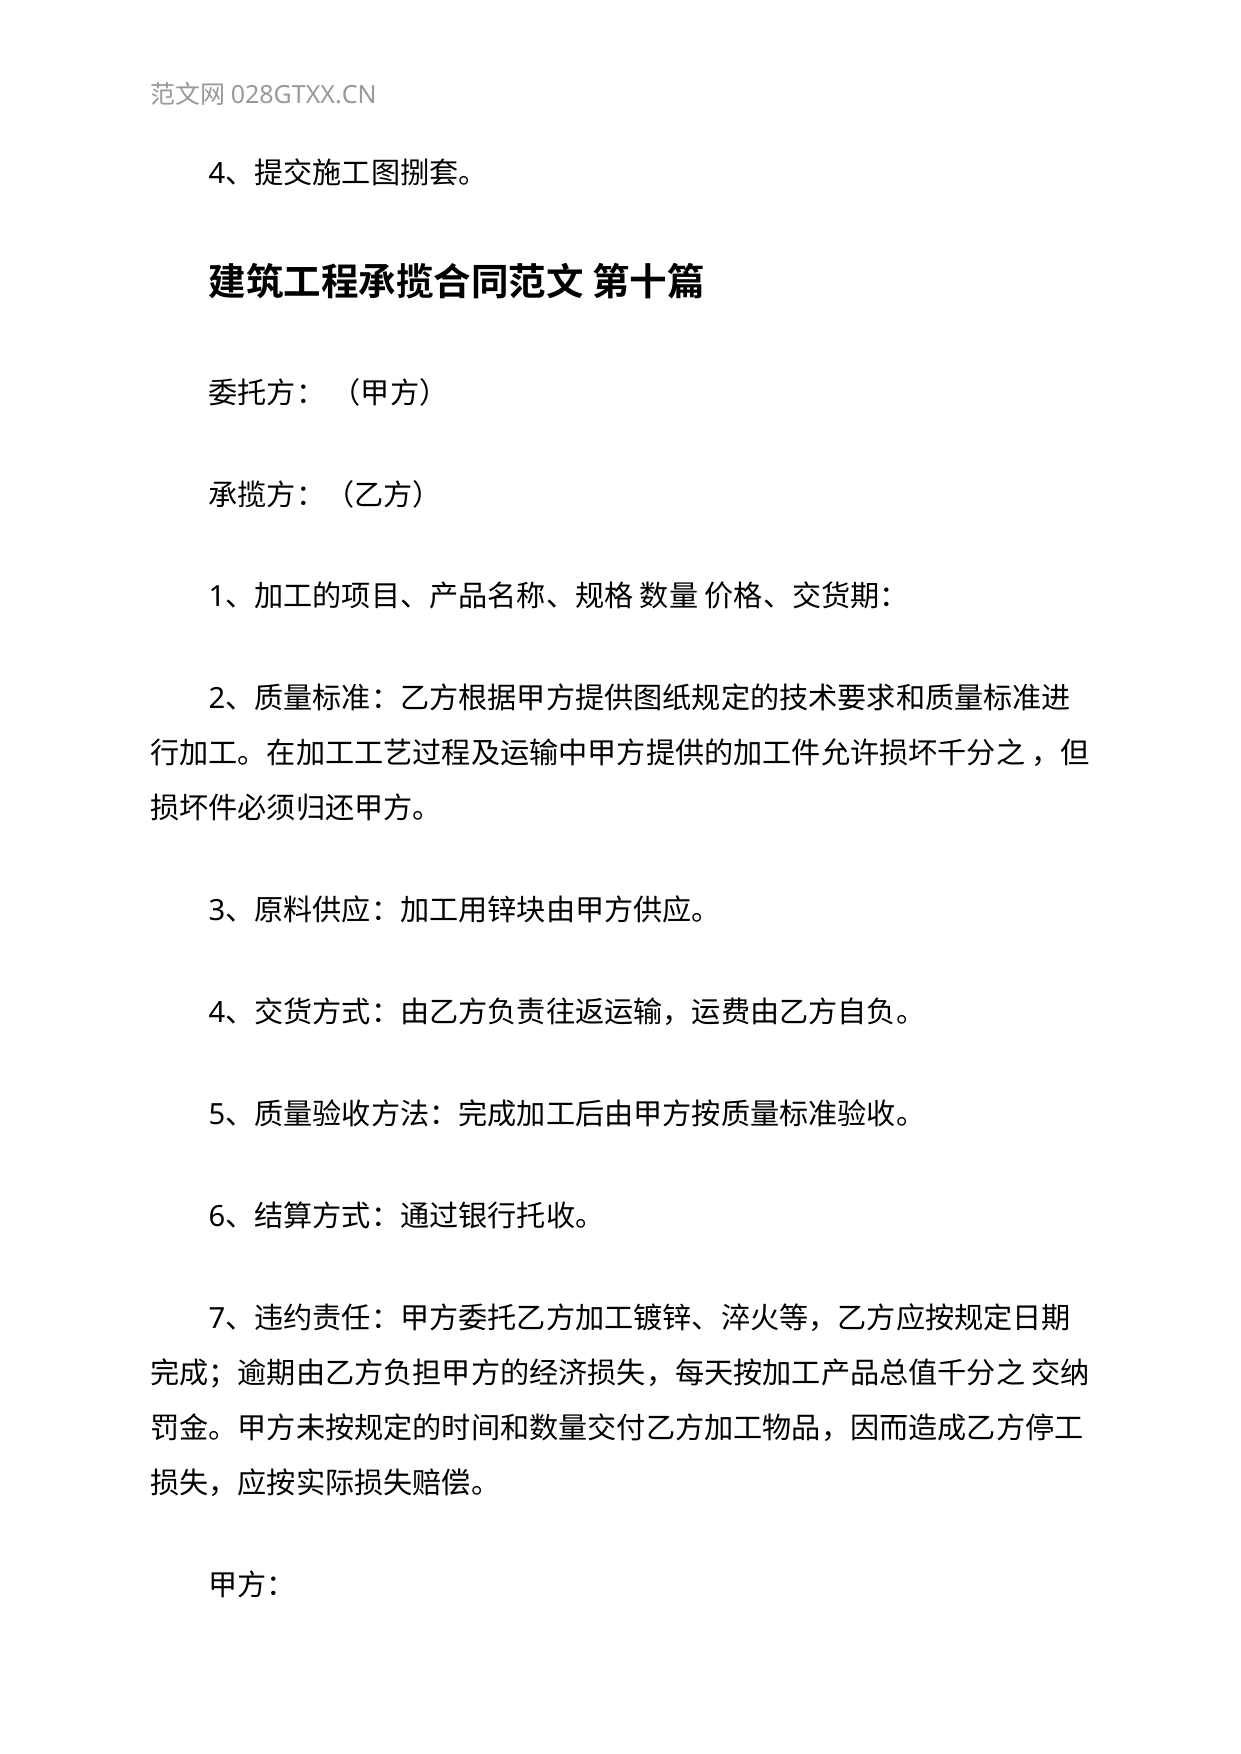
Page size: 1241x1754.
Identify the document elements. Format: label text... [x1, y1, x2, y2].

text 6、结算方式：通过银行托收。 [150, 1192, 1090, 1235]
text 7、违约责任：甲方委托乙方加工镀锌、淬火等，乙方应按规定日期完成；逾期由乙方负担甲方的经济损失，每天按加工产品总值千分之 交纳罚金。甲方未按规定的时间和数量交付乙方加工物品，因而造成乙方停工损失，应按实际损失赔偿。 [150, 1294, 1090, 1502]
text 2、质量标准：乙方根据甲方提供图纸规定的技术要求和质量标准进行加工。在加工工艺过程及运输中甲方提供的加工件允许损坏千分之 ，但损坏件必须归还甲方。 [150, 675, 1090, 827]
text 承揽方：（乙方） [150, 471, 1090, 513]
text 1、加工的项目、产品名称、规格 数量 价格、交货期： [150, 573, 1090, 615]
text 5、质量验收方法：完成加工后由甲方按质量标准验收。 [150, 1091, 1090, 1133]
text 甲方： [150, 1561, 1090, 1603]
text 建筑工程承揽合同范文 第十篇 [150, 252, 1090, 306]
text 委托方： （甲方） [150, 369, 1090, 412]
text 4、交货方式：由乙方负责往返运输，运费由乙方自负。 [150, 988, 1090, 1031]
text 3、原料供应：加工用锌块由甲方供应。 [150, 887, 1090, 929]
text 4、提交施工图捌套。 [150, 150, 1090, 192]
